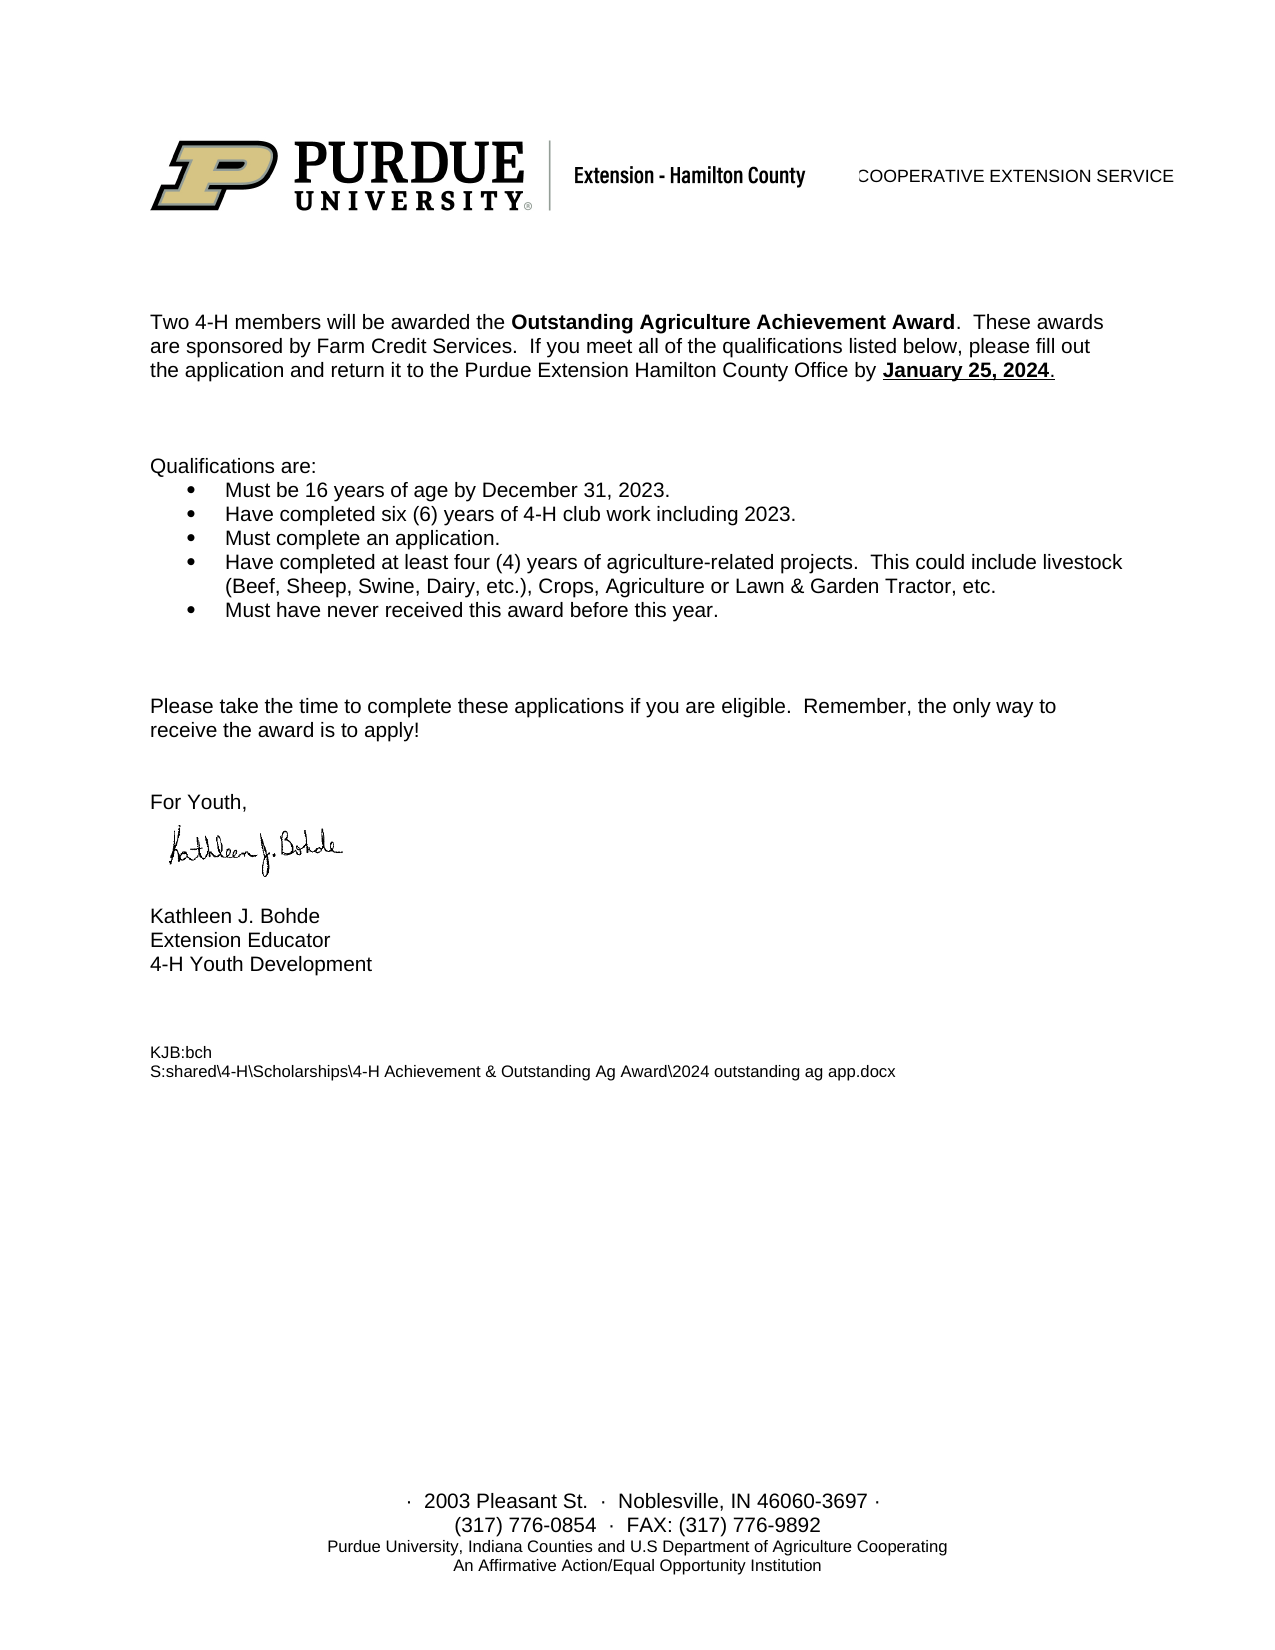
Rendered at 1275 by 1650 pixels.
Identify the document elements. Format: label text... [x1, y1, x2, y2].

list Must be 16 years of age by December 31, 2023. [187, 478, 1125, 502]
text Please take the time to complete these applications if you are eligible. Remember, the only way to receive the award is to apply! [150, 694, 1125, 742]
text Two 4-H members will be awarded the Outstanding Agriculture Achievement Award. These awards are sponsored by Farm Credit Services. If you meet all of the qualifications listed below, please fill out the application and return it to the Purdue Extension Hamilton County Office by January 25, 2024. [150, 310, 1125, 382]
text KJB:bch S:shared\4-H\Scholarships\4-H Achievement & Outstanding Ag Award\2024 outstanding ag app.docx [150, 1042, 1125, 1081]
list Have completed at least four (4) years of agriculture-related projects. This could include livestock (Beef, Sheep, Swine, Dairy, etc.), Crops, Agriculture or Lawn & Garden Tractor, etc. [187, 550, 1125, 598]
text Kathleen J. Bohde Extension Educator 4-H Youth Development [150, 903, 1125, 1023]
list Have completed six (6) years of 4-H club work including 2023. [187, 502, 1125, 526]
picture [150, 137, 860, 215]
list Must complete an application. [187, 526, 1125, 550]
text Qualifications are: [150, 454, 1125, 478]
picture [150, 813, 355, 880]
list Must have never received this award before this year. [187, 598, 1125, 622]
text For Youth, [150, 790, 1125, 814]
